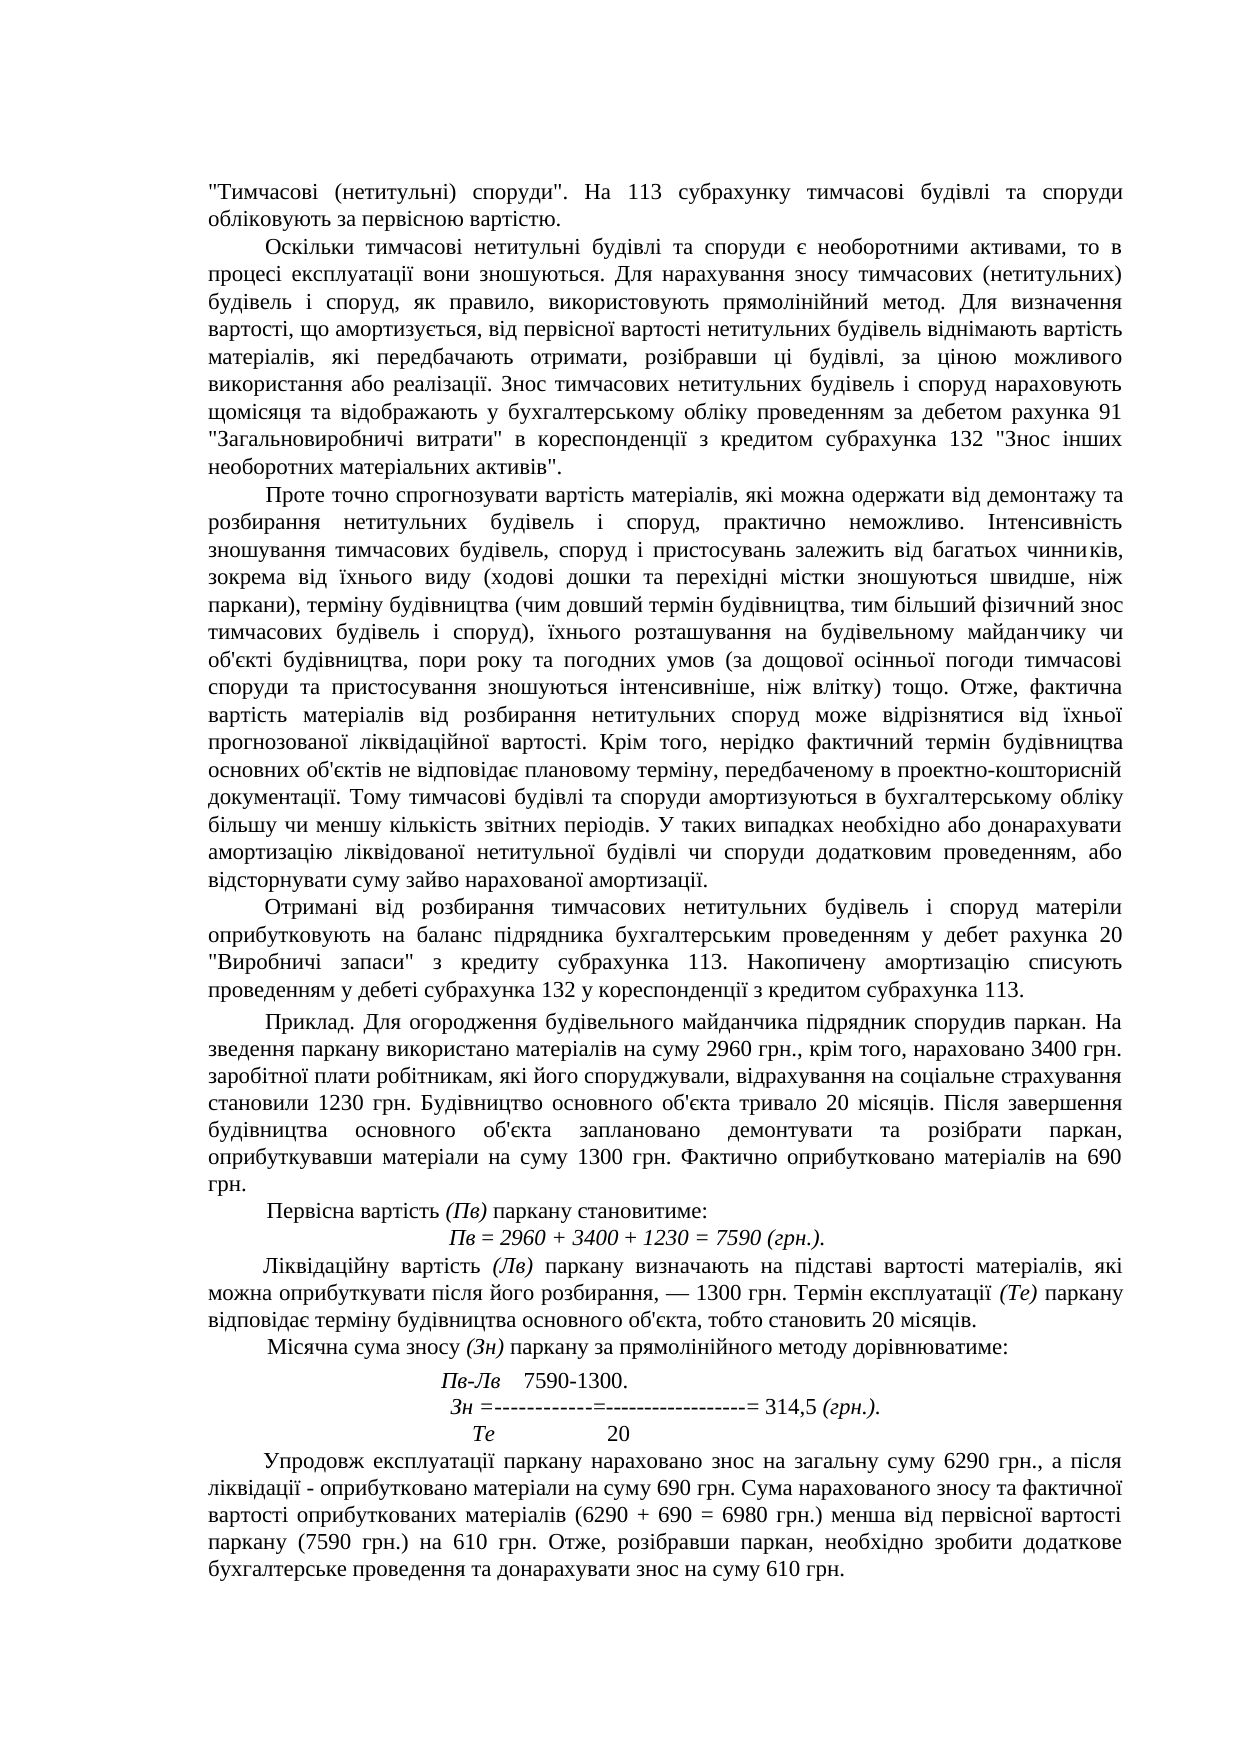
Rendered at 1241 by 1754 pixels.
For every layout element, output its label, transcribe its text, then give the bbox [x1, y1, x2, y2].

text Те 20 [472, 1420, 1123, 1447]
text Ліквідаційну вартість (Лв) паркану визначають на підставі вартості матеріалів, які можна оприбуткувати після його розбирання, — 1300 грн. Термін експлуатації (Те) паркану відповідає терміну будівництва основного об'єкта, тобто становить 20 місяців. [208, 1252, 1123, 1333]
text Оскільки тимчасові нетитульні будівлі та споруди є необоротними активами, то в процесі експлуатації вони зношуються. Для нарахування зносу тимчасових (нетитульних) будівель і споруд, як правило, використовують прямолінійний метод. Для визначення вартості, що амортизується, від первісної вартості нетитульних будівель віднімають вартість матеріалів, які передбачають отримати, розібравши ці будівлі, за ціною можливого використання або реалізації. Знос тимчасових нетитульних будівель і споруд нараховують щомісяця та відображають у бухгалтерському обліку проведенням за дебетом рахунка 91 "Загальновиробничі витрати" в кореспонденції з кредитом субрахунка 132 "Знос інших необоротних матеріальних активів". [208, 232, 1123, 480]
text Упродовж експлуатації паркану нараховано знос на загальну суму 6290 грн., а після ліквідації - оприбутковано матеріали на суму 690 грн. Сума нарахованого зносу та фактичної вартості оприбуткованих матеріалів (6290 + 690 = 6980 грн.) менша від первісної вартості паркану (7590 грн.) на 610 грн. Отже, розібравши паркан, необхідно зробити додаткове бухгалтерське проведення та донарахувати знос на суму 610 грн. [208, 1447, 1123, 1582]
text Місячна сума зносу (Зн) паркану за прямолінійного методу дорівнюватиме: [267, 1333, 1123, 1360]
text Отримані від розбирання тимчасових нетитульних будівель і споруд матеріли оприбутковують на баланс підрядника бухгалтерським проведенням у дебет рахунка 20 "Виробничі запаси" з кредиту субрахунка 113. Накопичену амортизацію списують проведенням у дебеті субрахунка 132 у кореспонденції з кредитом субрахунка 113. [208, 893, 1123, 1003]
text Первісна вартість (Пв) паркану становитиме: [266, 1197, 1123, 1224]
text Пв = 2960 + 3400 + 1230 = 7590 (грн.). [449, 1224, 1123, 1251]
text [208, 177, 1123, 232]
text Пв-Лв 7590-1300. [441, 1367, 1123, 1393]
text Проте точно спрогнозувати вартість матеріалів, які можна одержати від демонтажу та розбирання нетитульних будівель і споруд, практично неможливо. Інтенсивність зношування тимчасових будівель, споруд і пристосувань залежить від багатьох чинників, зокрема від їхнього виду (ходові дошки та перехідні містки зношуються швидше, ніж паркани), терміну будівництва (чим довший термін будівництва, тим більший фізичний знос тимчасових будівель і споруд), їхнього розташування на будівельному майданчику чи об'єкті будівництва, пори року та погодних умов (за дощової осінньої погоди тимчасові споруди та пристосування зношуються інтенсивніше, ніж влітку) тощо. Отже, фактична вартість матеріалів від розбирання нетитульних споруд може відрізнятися від їхньої прогнозованої ліквідаційної вартості. Крім того, нерідко фактичний термін будівництва основних об'єктів не відповідає плановому терміну, передбаченому в проектно-кошторисній документації. Тому тимчасові будівлі та споруди амортизуються в бухгалтерському обліку більшу чи меншу кількість звітних періодів. У таких випадках необхідно або донарахувати амортизацію ліквідованої нетитульної будівлі чи споруди додатковим проведенням, або відсторнувати суму зайво нарахованої амортизації. [208, 480, 1123, 893]
text Зн = = = 314,5 (грн.). [208, 1393, 1123, 1420]
text Приклад. Для огородження будівельного майданчика підрядник спорудив паркан. На зведення паркану використано матеріалів на суму 2960 грн., крім того, нараховано 3400 грн. заробітної плати робітникам, які його споруджували, відрахування на соціальне страхування становили 1230 грн. Будівництво основного об'єкта тривало 20 місяців. Після завершення будівництва основного об'єкта заплановано демонтувати та розібрати паркан, оприбуткувавши матеріали на суму 1300 грн. Фактично оприбутковано матеріалів на 690 грн. [208, 1008, 1123, 1197]
